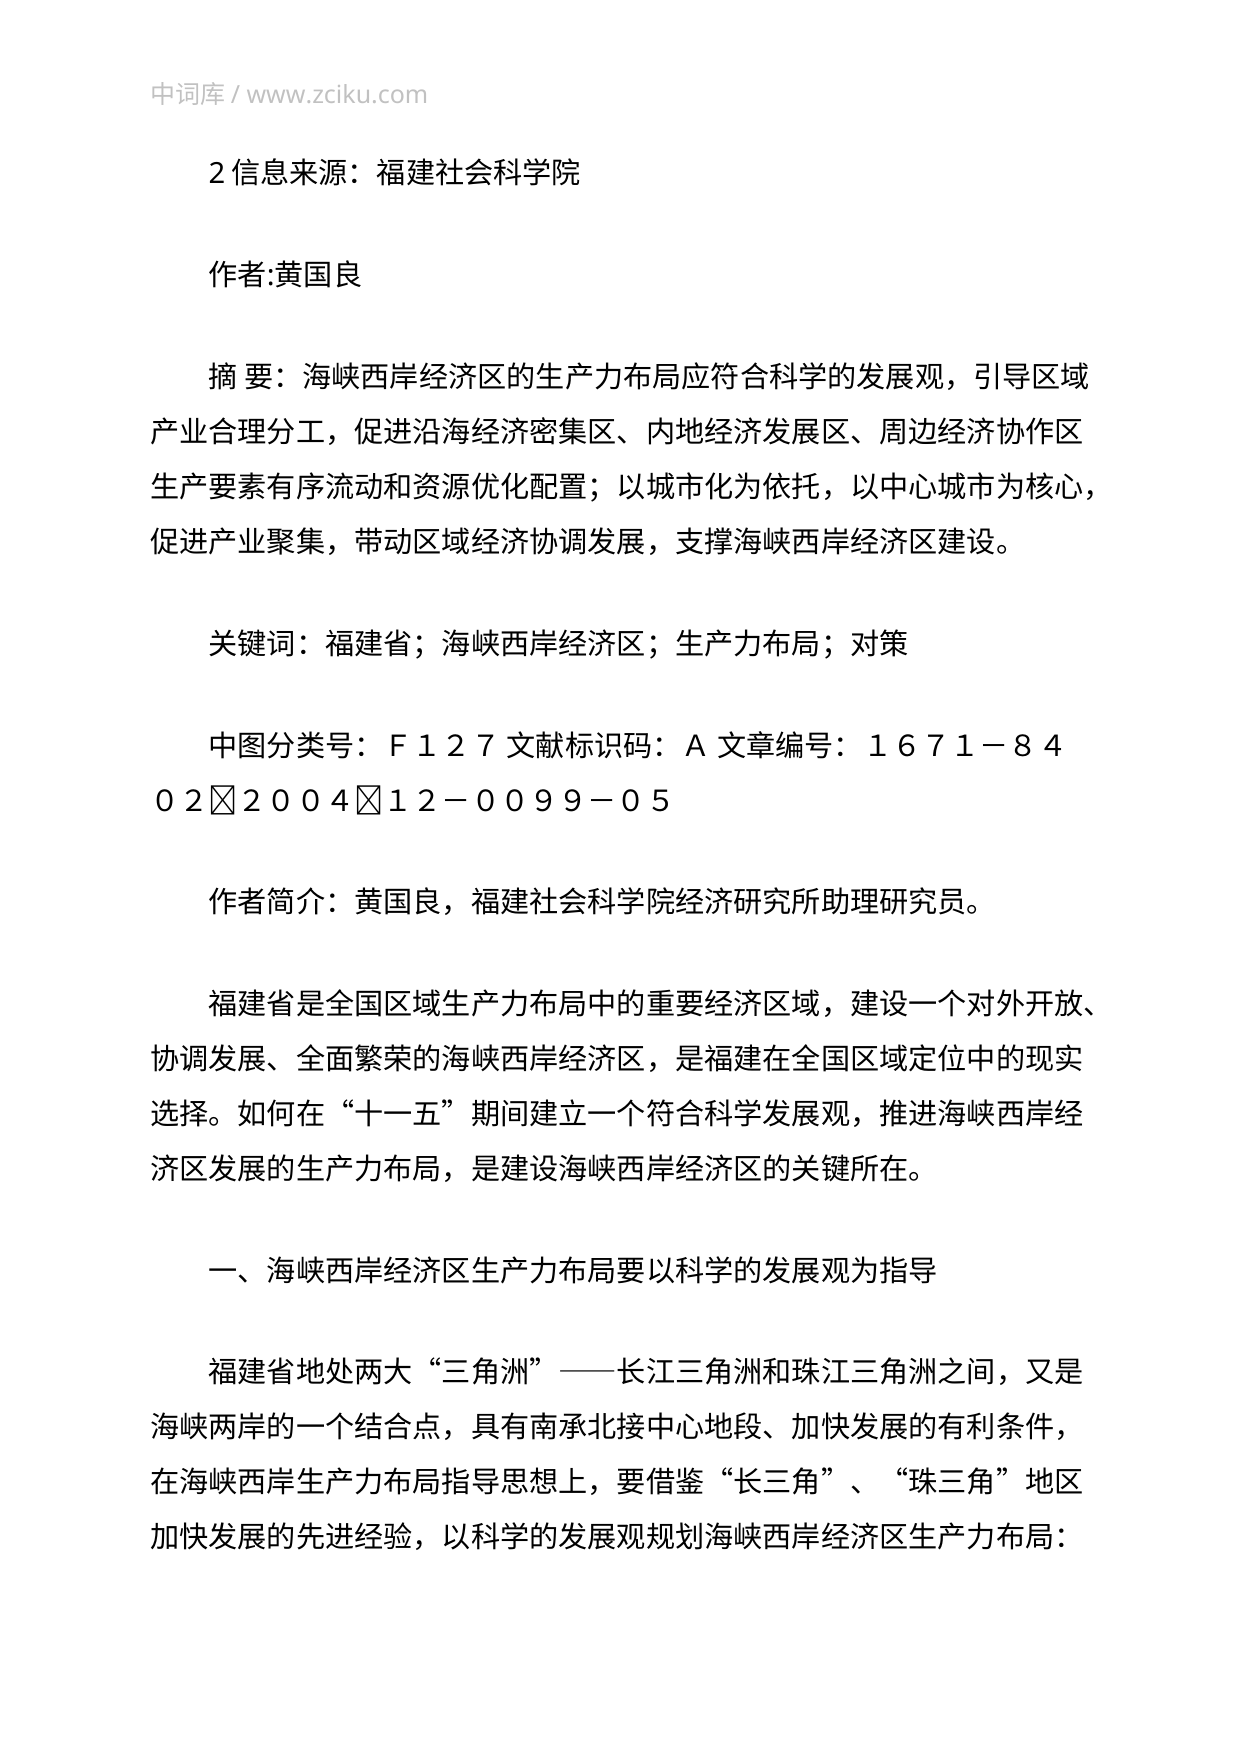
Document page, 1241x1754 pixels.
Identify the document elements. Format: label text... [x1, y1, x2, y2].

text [150, 1349, 1090, 1556]
text 福建省是全国区域生产力布局中的重要经济区域，建设一个对外开放、协调发展、全面繁荣的海峡西岸经济区，是福建在全国区域定位中的现实选择。如何在“十一五”期间建立一个符合科学发展观，推进海峡西岸经济区发展的生产力布局，是建设海峡西岸经济区的关键所在。 [150, 981, 1090, 1188]
text 作者简介：黄国良，福建社会科学院经济研究所助理研究员。 [150, 879, 1090, 921]
text 摘 要：海峡西岸经济区的生产力布局应符合科学的发展观，引导区域产业合理分工，促进沿海经济密集区、内地经济发展区、周边经济协作区生产要素有序流动和资源优化配置；以城市化为依托，以中心城市为核心，促进产业聚集，带动区域经济协调发展，支撑海峡西岸经济区建设。 [150, 354, 1090, 561]
text 一、海峡西岸经济区生产力布局要以科学的发展观为指导 [150, 1247, 1090, 1289]
text 作者:黄国良 [150, 252, 1090, 294]
text 2信息来源：福建社会科学院 [150, 150, 1090, 192]
text 中图分类号：Ｆ１２７ 文献标识码：Ａ 文章编号：１６７１－８４０２２００４１２－００９９－０５ [150, 722, 1090, 819]
text 关键词：福建省；海峡西岸经济区；生产力布局；对策 [150, 620, 1090, 663]
